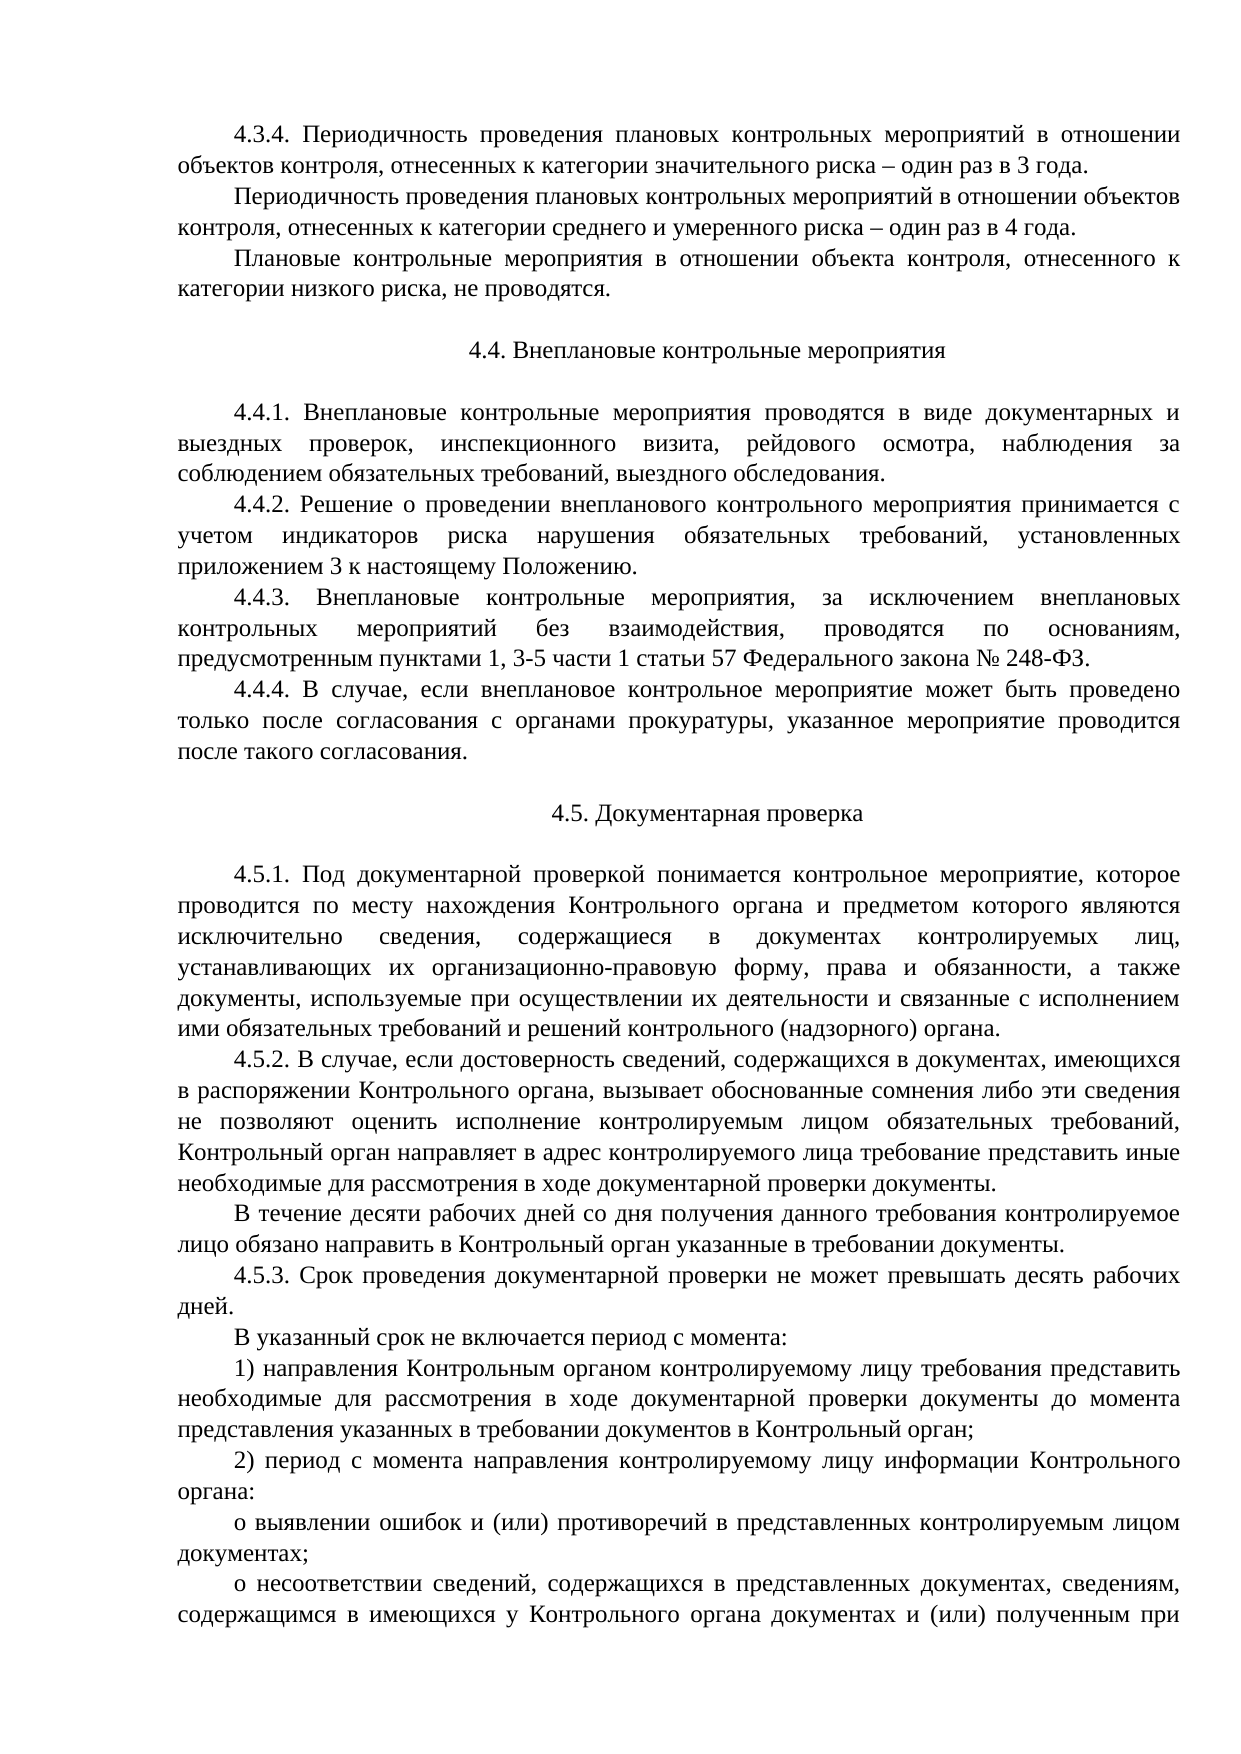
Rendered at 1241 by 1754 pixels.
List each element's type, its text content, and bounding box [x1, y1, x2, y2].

list 4.4.2. Решение о проведении внепланового контрольного мероприятия принимается с учетом индикаторов риска нарушения обязательных требований, установленных приложением 3 к настоящему Положению. [177, 488, 1181, 581]
list В указанный срок не включается период с момента: [177, 1321, 1181, 1351]
list 4.4.1. Внеплановые контрольные мероприятия проводятся в виде документарных и выездных проверок, инспекционного визита, рейдового осмотра, наблюдения за соблюдением обязательных требований, выездного обследования. [177, 396, 1181, 488]
text 4.5.2. В случае, если достоверность сведений, содержащихся в документах, имеющихся в распоряжении Контрольного органа, вызывает обоснованные сомнения либо эти сведения не позволяют оценить исполнение контролируемым лицом обязательных требований, Контрольный орган направляет в адрес контролируемого лица требование представить иные необходимые для рассмотрения в ходе документарной проверки документы. [177, 1043, 1181, 1197]
list Плановые контрольные мероприятия в отношении объекта контроля, отнесенного к категории низкого риска, не проводятся. [177, 241, 1181, 303]
list 4.5.1. Под документарной проверкой понимается контрольное мероприятие, которое проводится по месту нахождения Контрольного органа и предметом которого являются исключительно сведения, содержащиеся в документах контролируемых лиц, устанавливающих их организационно-правовую форму, права и обязанности, а также документы, используемые при осуществлении их деятельности и связанные с исполнением ими обязательных требований и решений контрольного (надзорного) органа. [177, 858, 1181, 1043]
text 4.4.4. В случае, если внеплановое контрольное мероприятие может быть проведено только после согласования с органами прокуратуры, указанное мероприятие проводится после такого согласования. [177, 673, 1181, 766]
list Периодичность проведения плановых контрольных мероприятий в отношении объектов контроля, отнесенных к категории среднего и умеренного риска – один раз в 4 года. [177, 180, 1181, 241]
text 4.4.3. Внеплановые контрольные мероприятия, за исключением внеплановых контрольных мероприятий без взаимодействия, проводятся по основаниям, предусмотренным пунктами 1, 3-5 части 1 статьи 57 Федерального закона № 248-ФЗ. [177, 581, 1181, 673]
list о выявлении ошибок и (или) противоречий в представленных контролируемым лицом документах; [177, 1506, 1181, 1567]
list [177, 1567, 1181, 1629]
text 4.5. Документарная проверка [177, 796, 1181, 827]
list 2) период с момента направления контролируемому лицу информации Контрольного органа: [177, 1444, 1181, 1506]
list 1) направления Контрольным органом контролируемому лицу требования представить необходимые для рассмотрения в ходе документарной проверки документы до момента представления указанных в требовании документов в Контрольный орган; [177, 1351, 1181, 1444]
list 4.5.3. Срок проведения документарной проверки не может превышать десять рабочих дней. [177, 1259, 1181, 1321]
list 4.4. Внеплановые контрольные мероприятия [177, 334, 1181, 365]
list 4.3.4. Периодичность проведения плановых контрольных мероприятий в отношении объектов контроля, отнесенных к категории значительного риска – один раз в 3 года. [177, 118, 1181, 180]
text В течение десяти рабочих дней со дня получения данного требования контролируемое лицо обязано направить в Контрольный орган указанные в требовании документы. [177, 1197, 1181, 1259]
